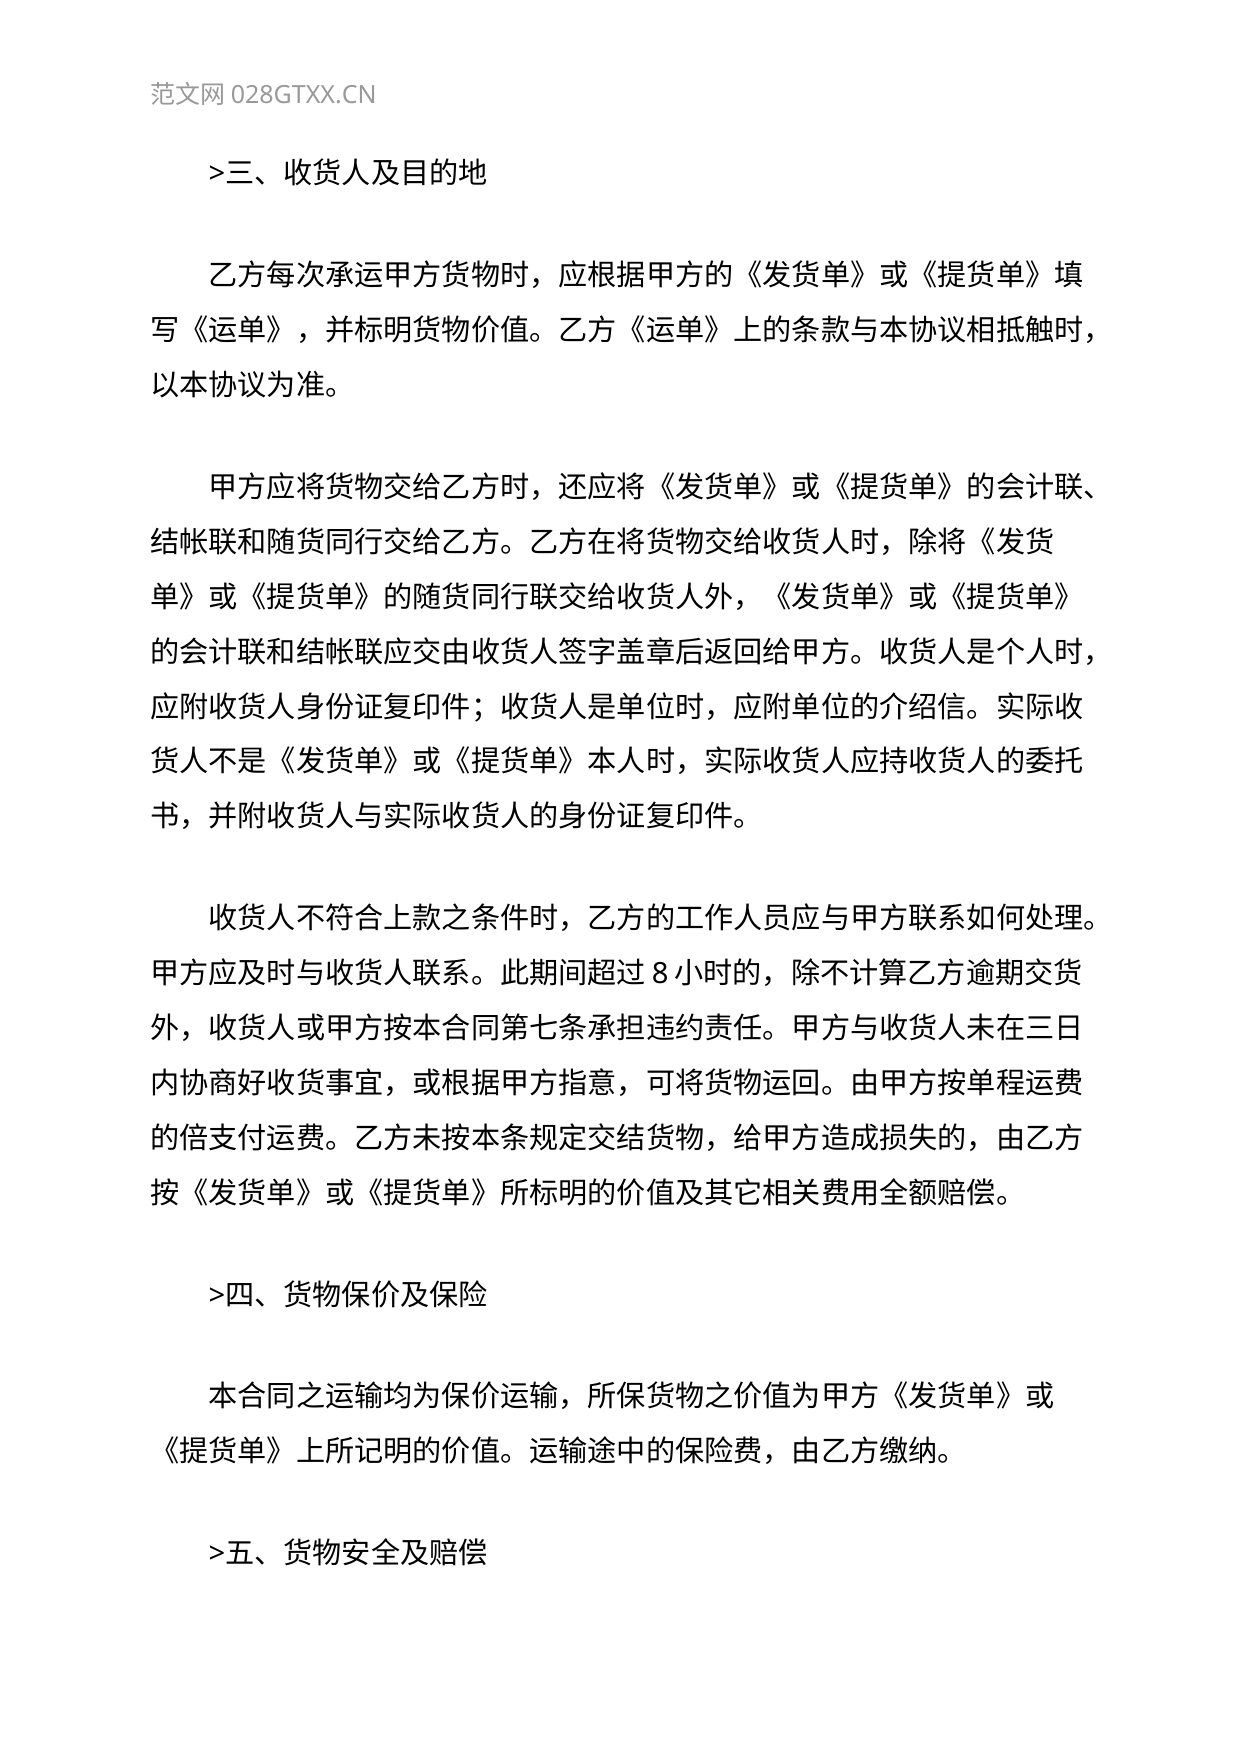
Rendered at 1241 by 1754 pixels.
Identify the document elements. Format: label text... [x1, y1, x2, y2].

text 本合同之运输均为保价运输，所保货物之价值为甲方《发货单》或《提货单》上所记明的价值。运输途中的保险费，由乙方缴纳。 [150, 1373, 1090, 1470]
text >五、货物安全及赔偿 [150, 1530, 1090, 1572]
text 甲方应将货物交给乙方时，还应将《发货单》或《提货单》的会计联、结帐联和随货同行交给乙方。乙方在将货物交给收货人时，除将《发货单》或《提货单》的随货同行联交给收货人外，《发货单》或《提货单》的会计联和结帐联应交由收货人签字盖章后返回给甲方。收货人是个人时，应附收货人身份证复印件；收货人是单位时，应附单位的介绍信。实际收货人不是《发货单》或《提货单》本人时，实际收货人应持收货人的委托书，并附收货人与实际收货人的身份证复印件。 [150, 463, 1090, 835]
text 收货人不符合上款之条件时，乙方的工作人员应与甲方联系如何处理。甲方应及时与收货人联系。此期间超过8小时的，除不计算乙方逾期交货外，收货人或甲方按本合同第七条承担违约责任。甲方与收货人未在三日内协商好收货事宜，或根据甲方指意，可将货物运回。由甲方按单程运费的倍支付运费。乙方未按本条规定交结货物，给甲方造成损失的，由乙方按《发货单》或《提货单》所标明的价值及其它相关费用全额赔偿。 [150, 895, 1090, 1212]
text >三、收货人及目的地 [150, 150, 1090, 192]
text >四、货物保价及保险 [150, 1271, 1090, 1313]
text 乙方每次承运甲方货物时，应根据甲方的《发货单》或《提货单》填写《运单》，并标明货物价值。乙方《运单》上的条款与本协议相抵触时，以本协议为准。 [150, 252, 1090, 404]
